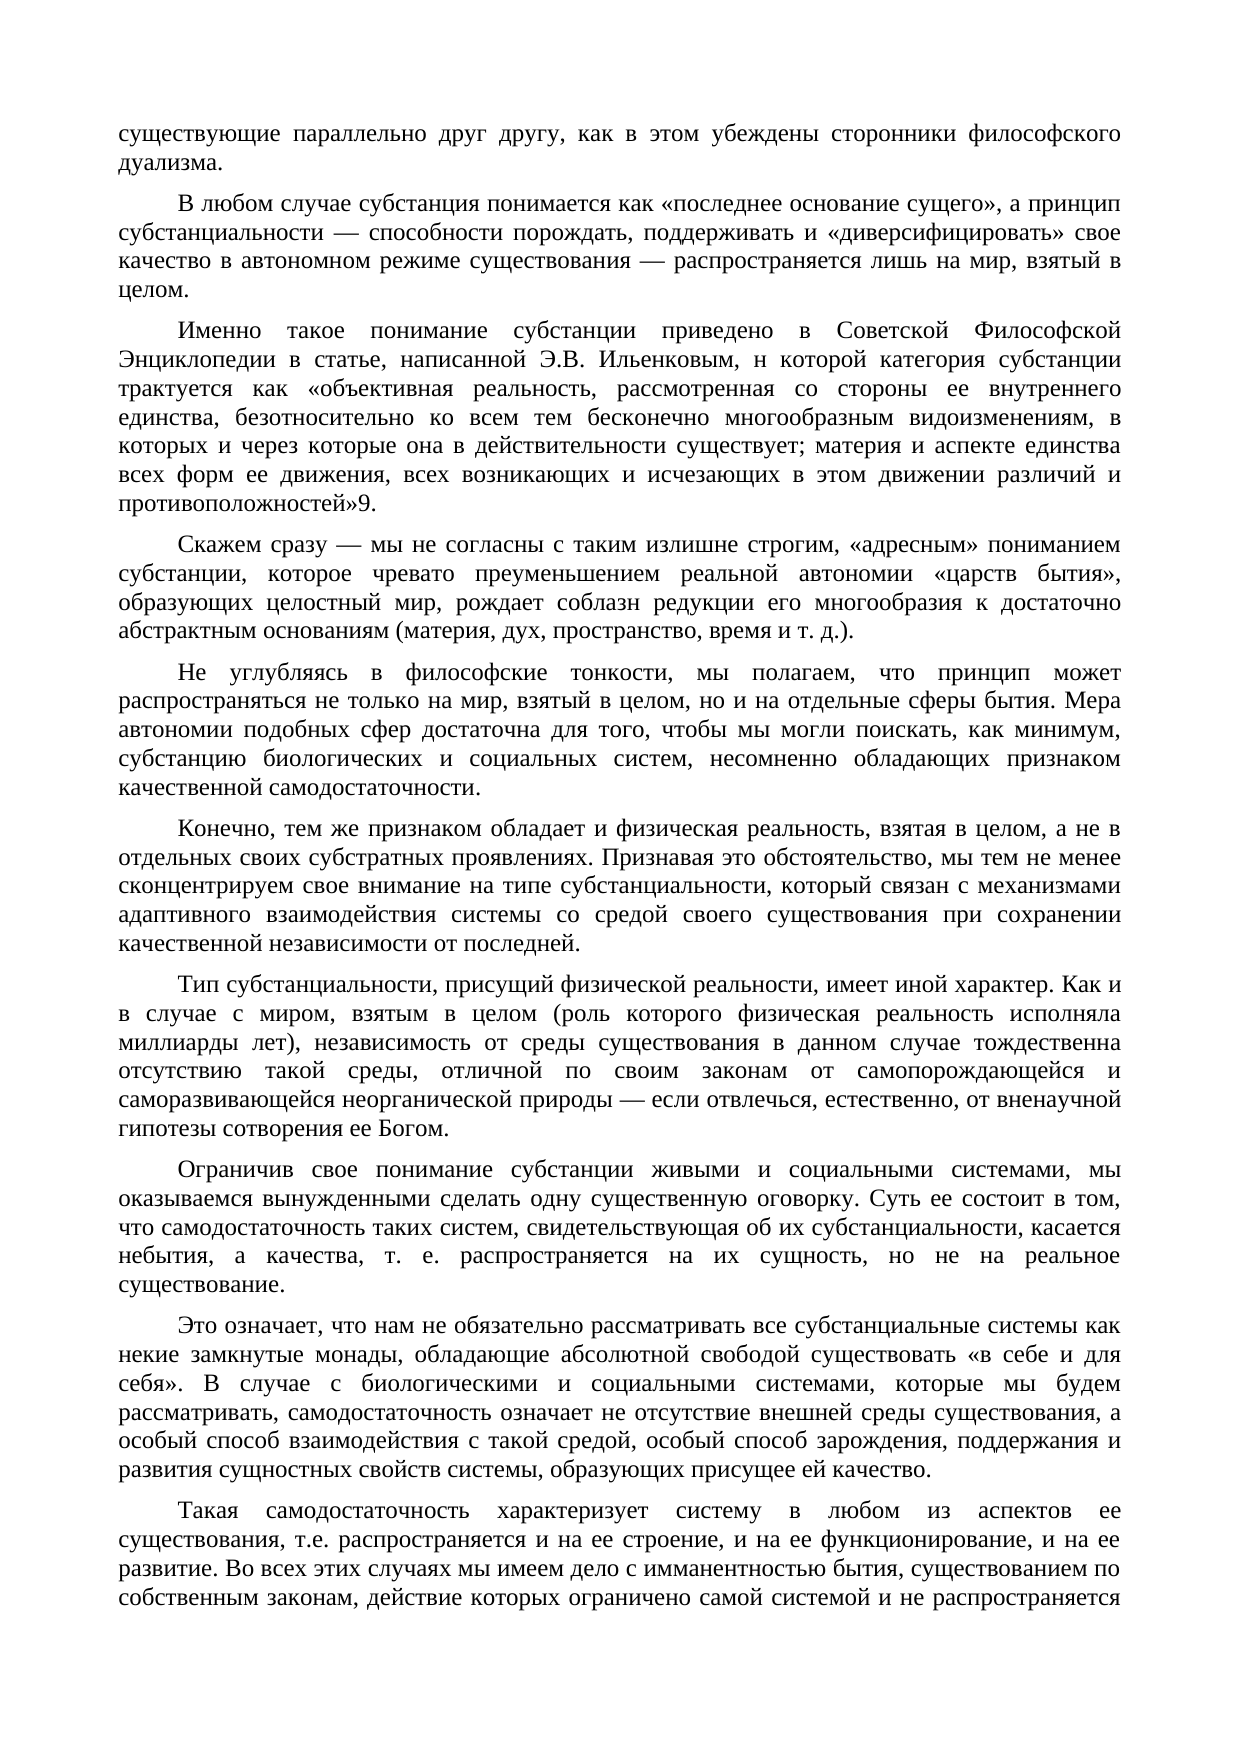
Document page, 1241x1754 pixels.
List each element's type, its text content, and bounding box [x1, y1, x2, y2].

text В любом случае субстанция понимается как «последнее основание сущего», а принцип субстанциальности — способности порождать, поддерживать и «диверсифицировать» свое качество в автономном режиме существования — распространяется лишь на мир, взятый в целом. [118, 188, 1122, 303]
text Конечно, тем же признаком обладает и физическая реальность, взятая в целом, а не в отдельных своих субстратных проявлениях. Признавая это обстоятельство, мы тем не менее сконцентрируем свое внимание на типе субстанциальности, который связан с механизмами адаптивного взаимодействия системы со средой своего существования при сохранении качественной независимости от последней. [118, 813, 1122, 957]
text Не углубляясь в философские тонкости, мы полагаем, что принцип может распространяться не только на мир, взятый в целом, но и на отдельные сферы бытия. Мера автономии подобных сфер достаточна для того, чтобы мы могли поискать, как минимум, субстанцию биологических и социальных систем, несомненно обладающих признаком качественной самодостаточности. [118, 657, 1122, 801]
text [118, 118, 1122, 176]
text Тип субстанциальности, присущий физической реальности, имеет иной характер. Как и в случае с миром, взятым в целом (роль которого физическая реальность исполняла миллиарды лет), независимость от среды существования в данном случае тождественна отсутствию такой среды, отличной по своим законам от самопорождающейся и саморазвивающейся неорганической природы — если отвлечься, естественно, от вненаучной гипотезы сотворения ее Богом. [118, 969, 1122, 1142]
text Скажем сразу — мы не согласны с таким излишне строгим, «адресным» пониманием субстанции, которое чревато преуменьшением реальной автономии «царств бытия», образующих целостный мир, рождает соблазн редукции его многообразия к достаточно абстрактным основаниям (материя, дух, пространство, время и т. д.). [118, 529, 1122, 644]
text Именно такое понимание субстанции приведено в Советской Философской Энциклопедии в статье, написанной Э.В. Ильенковым, н которой категория субстанции трактуется как «объективная реальность, рассмотренная со стороны ее внутреннего единства, безотносительно ко всем тем бесконечно многообразным видоизменениям, в которых и через которые она в действительности существует; материя и аспекте единства всех форм ее движения, всех возникающих и исчезающих в этом движении различий и противоположностей»9. [118, 316, 1122, 517]
text Это означает, что нам не обязательно рассматривать все субстанциальные системы как некие замкнутые монады, обладающие абсолютной свободой существовать «в себе и для себя». В случае с биологическими и социальными системами, которые мы будем рассматривать, самодостаточность означает не отсутствие внешней среды существования, а особый способ взаимодействия с такой средой, особый способ зарождения, поддержания и развития сущностных свойств системы, образующих присущее ей качество. [118, 1311, 1122, 1483]
text Ограничив свое понимание субстанции живыми и социальными системами, мы оказываемся вынужденными сделать одну существенную оговорку. Суть ее состоит в том, что самодостаточность таких систем, свидетельствующая об их субстанциальности, касается небытия, а качества, т. е. распространяется на их сущность, но не на реальное существование. [118, 1154, 1122, 1298]
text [118, 1496, 1122, 1611]
